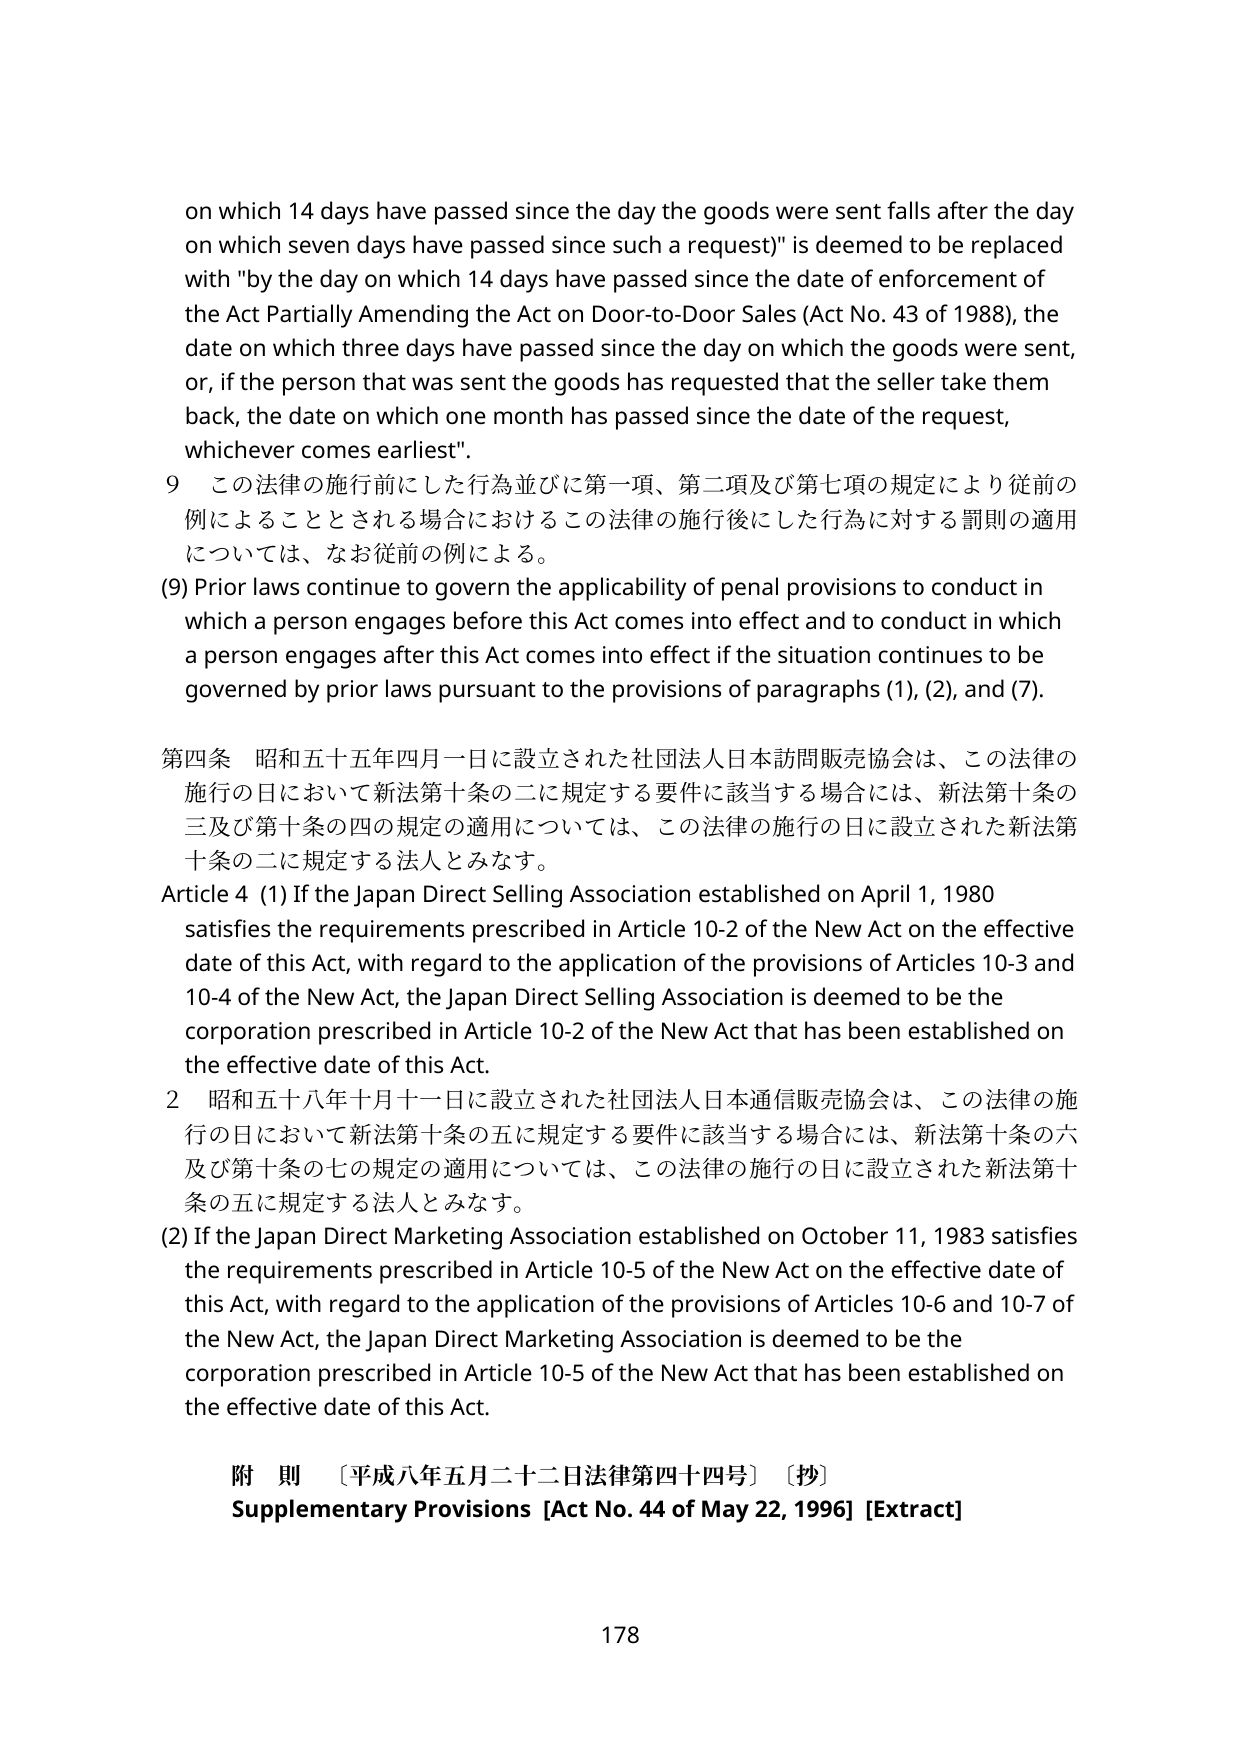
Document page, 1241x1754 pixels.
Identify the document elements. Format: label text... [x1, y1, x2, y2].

text Supplementary Provisions [Act No. 44 of May 22, 1996] [Extract] [230, 1492, 1079, 1526]
text (9) Prior laws continue to govern the applicability of penal provisions to conduct in which a person engages before this Act comes into effect and to conduct in which a person engages after this Act comes into effect if the situation continues to be governed by prior laws pursuant to the provisions of paragraphs (1), (2), and (7). [161, 569, 1079, 706]
text ２ 昭和五十八年十月十一日に設立された社団法人日本通信販売協会は、この法律の施行の日において新法第十条の五に規定する要件に該当する場合には、新法第十条の六及び第十条の七の規定の適用については、この法律の施行の日に設立された新法第十条の五に規定する法人とみなす。 [161, 1082, 1079, 1219]
text 附 則 〔平成八年五月二十二日法律第四十四号〕〔抄〕 [230, 1458, 1079, 1492]
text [161, 194, 1079, 467]
text ９ この法律の施行前にした行為並びに第一項、第二項及び第七項の規定により従前の例によることとされる場合におけるこの法律の施行後にした行為に対する罰則の適用については、なお従前の例による。 [161, 467, 1079, 569]
text (2) If the Japan Direct Marketing Association established on October 11, 1983 satisfies the requirements prescribed in Article 10-5 of the New Act on the effective date of this Act, with regard to the application of the provisions of Articles 10-6 and 10-7 of the New Act, the Japan Direct Marketing Association is deemed to be the corporation prescribed in Article 10-5 of the New Act that has been established on the effective date of this Act. [161, 1219, 1079, 1424]
text Article 4 (1) If the Japan Direct Selling Association established on April 1, 1980 satisfies the requirements prescribed in Article 10-2 of the New Act on the effective date of this Act, with regard to the application of the provisions of Articles 10-3 and 10-4 of the New Act, the Japan Direct Selling Association is deemed to be the corporation prescribed in Article 10-2 of the New Act that has been established on the effective date of this Act. [161, 877, 1079, 1082]
text 第四条 昭和五十五年四月一日に設立された社団法人日本訪問販売協会は、この法律の施行の日において新法第十条の二に規定する要件に該当する場合には、新法第十条の三及び第十条の四の規定の適用については、この法律の施行の日に設立された新法第十条の二に規定する法人とみなす。 [161, 740, 1079, 877]
